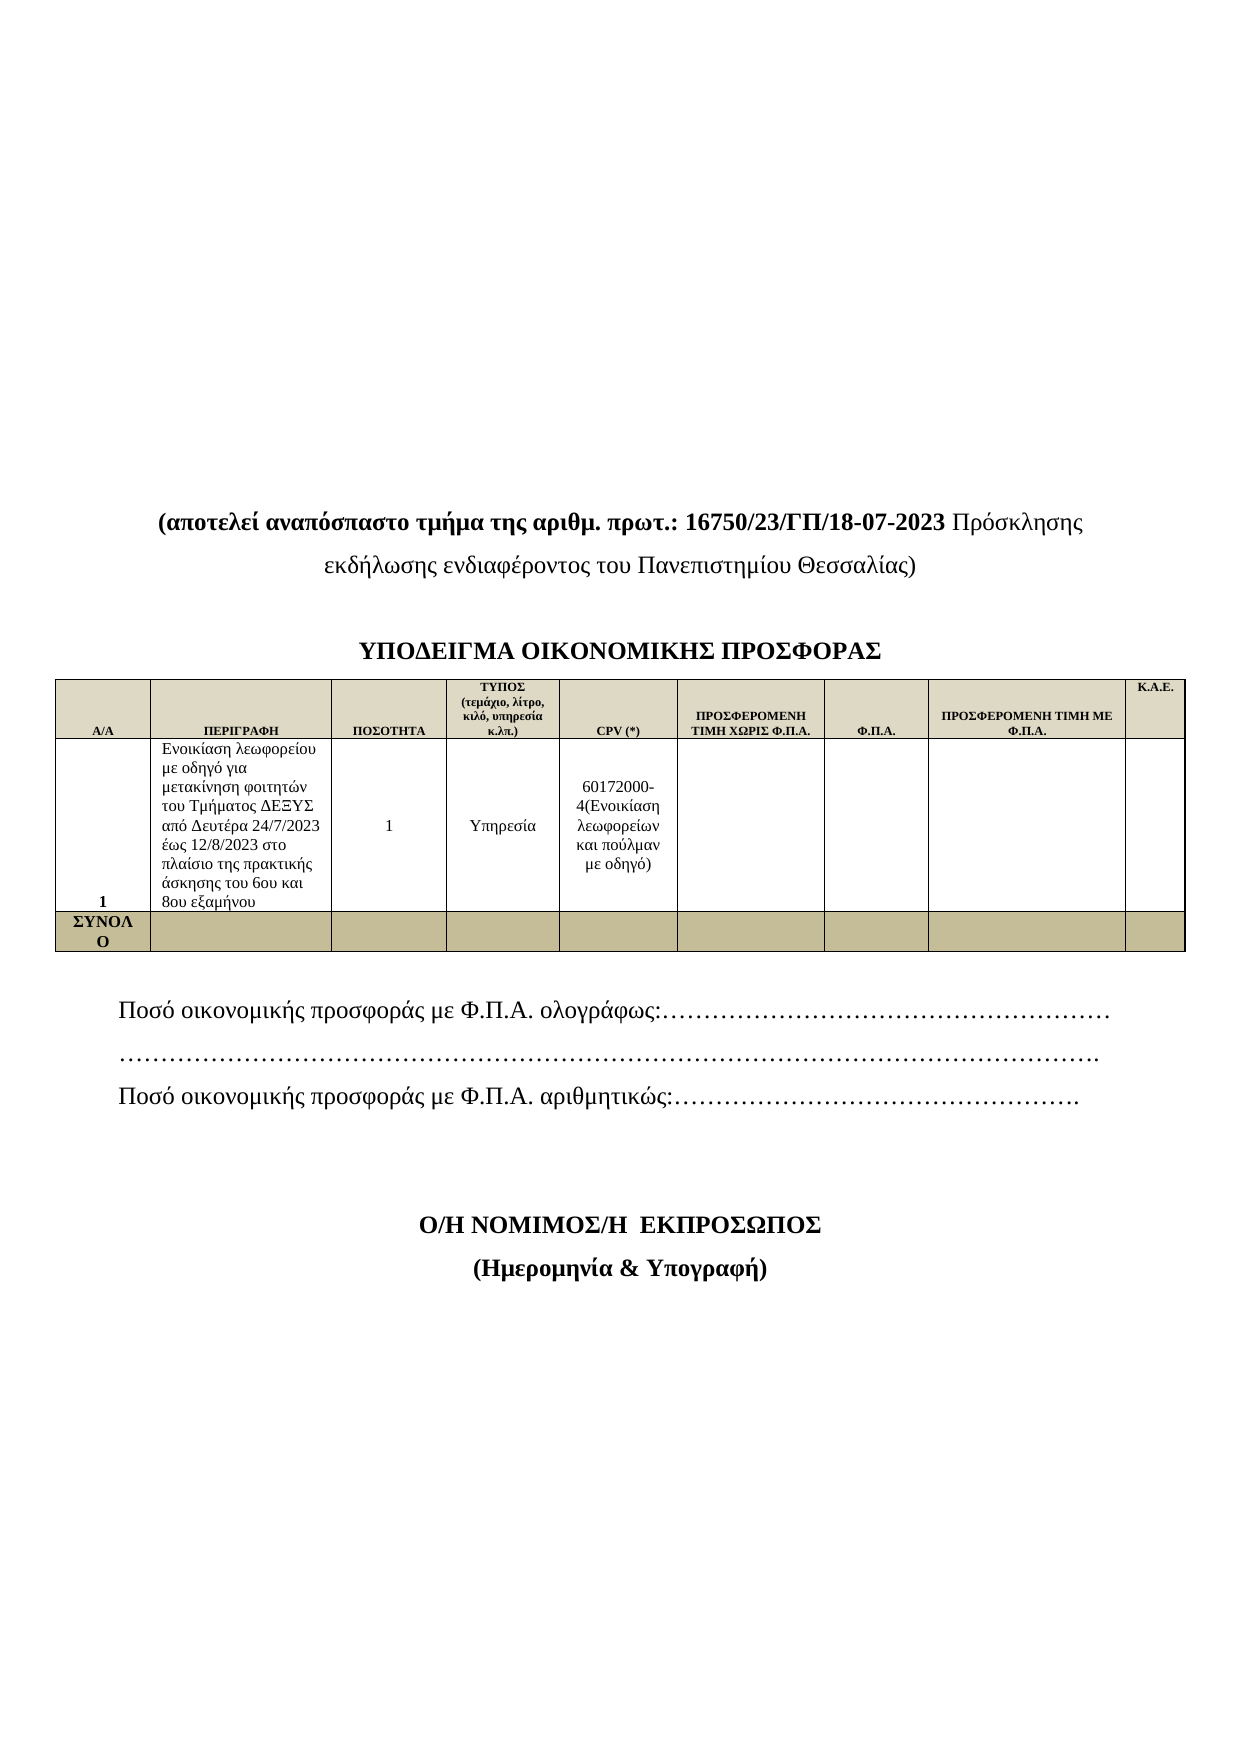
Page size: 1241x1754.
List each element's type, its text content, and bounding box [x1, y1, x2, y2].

table_cell 1 [56, 739, 150, 911]
table_header Κ.Α.Ε. [1126, 680, 1184, 738]
table_header ΤΥΠΟΣ (τεμάχιο, λίτρο, κιλό, υπηρεσία κ.λπ.) [447, 680, 559, 738]
table_cell Υπηρεσία [447, 739, 559, 911]
table_cell [1126, 912, 1184, 951]
table_cell [447, 912, 559, 951]
table_header ΠΡΟΣΦΕΡΟΜΕΝΗ ΤΙΜΗ ΧΩΡΙΣ Φ.Π.Α. [678, 680, 824, 738]
table_cell Ενοικίαση λεωφορείου με οδηγό για μετακίνηση φοιτητών του Τμήματος ΔΕΞΥΣ από Δευτέρα 24/7/2023 έως 12/8/2023 στο πλαίσιο της πρακτικής άσκησης του 6ου και 8ου εξαμήνου [151, 739, 331, 911]
table_cell [678, 912, 824, 951]
table_cell [825, 739, 928, 911]
table_cell [929, 912, 1125, 951]
text (Ημερομηνία & Υπογραφή) [118, 1253, 1122, 1282]
table_cell [560, 912, 677, 951]
table_header Φ.Π.Α. [825, 680, 928, 738]
text ΥΠΟΔΕΙΓΜΑ ΟΙΚΟΝΟΜΙΚΗΣ ΠΡΟΣΦΟΡΑΣ [118, 636, 1122, 665]
text (αποτελεί αναπόσπαστο τμήμα της αριθμ. πρωτ.: 16750/23/ΓΠ/18-07-2023 Πρόσκλησης εκδήλωσης ενδιαφέροντος του Πανεπιστημίου Θεσσαλίας) [118, 507, 1122, 578]
table_header ΠΡΟΣΦΕΡΟΜΕΝΗ ΤΙΜΗ ΜΕ Φ.Π.Α. [929, 680, 1125, 738]
table_header CPV (*) [560, 680, 677, 738]
table_cell [825, 912, 928, 951]
table_cell 1 [332, 739, 446, 911]
table_header Α/Α [56, 680, 150, 738]
table_cell [332, 912, 446, 951]
text Ο/Η ΝΟΜΙΜΟΣ/Η ΕΚΠΡΟΣΩΠΟΣ [118, 1210, 1122, 1239]
table_header ΠΕΡΙΓΡΑΦΗ [151, 680, 331, 738]
table_cell ΣΥΝΟΛΟ [56, 912, 150, 951]
table_cell 60172000-4(Ενοικίαση λεωφορείων και πούλμαν με οδηγό) [560, 739, 677, 911]
table_cell [929, 739, 1125, 911]
table_cell [1126, 739, 1184, 911]
table_cell [678, 739, 824, 911]
table_cell [151, 912, 331, 951]
text Ποσό οικονομικής προσφοράς με Φ.Π.Α. ολογράφως:……………………………………………… [118, 995, 1122, 1023]
text Ποσό οικονομικής προσφοράς με Φ.Π.Α. αριθμητικώς:…………………………………………. [118, 1081, 1122, 1110]
text ………………………………………………………………………………………………………. [118, 1038, 1122, 1067]
table_header ΠΟΣΟΤΗΤΑ [332, 680, 446, 738]
